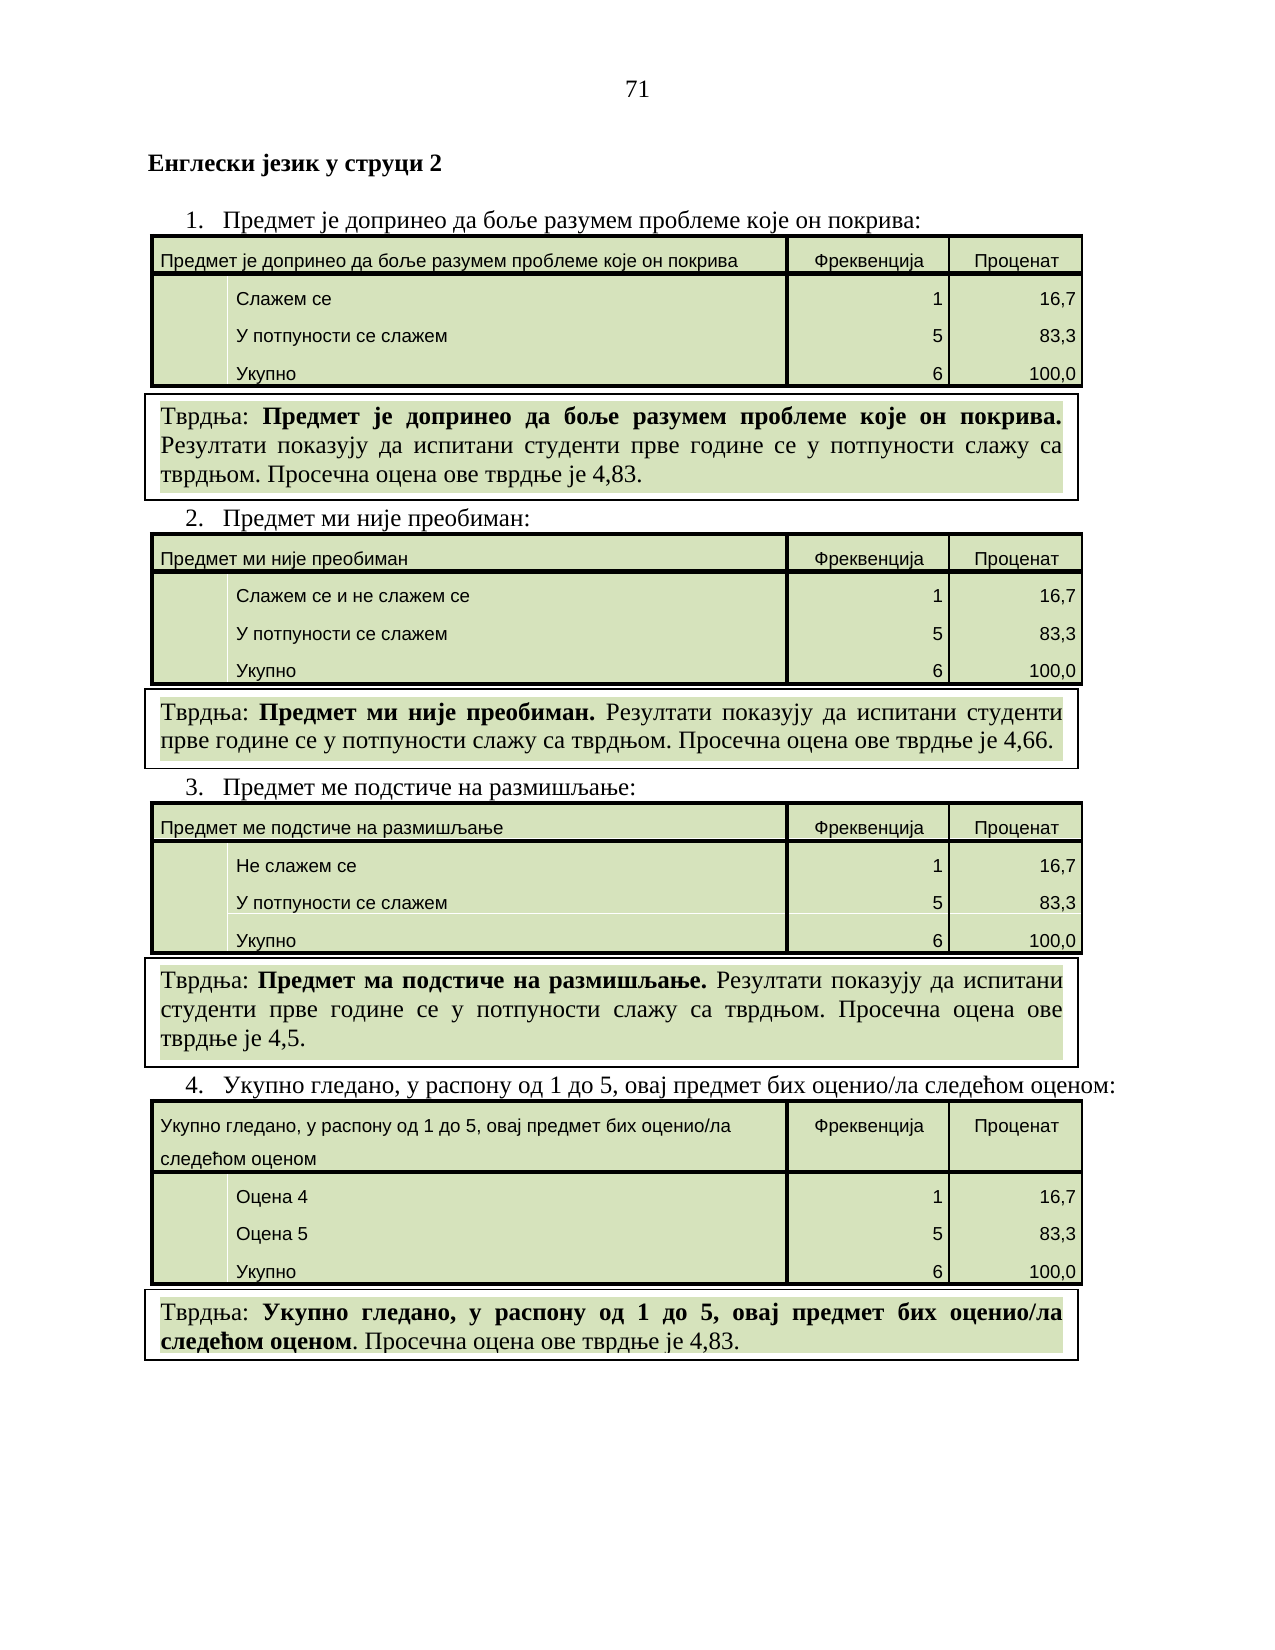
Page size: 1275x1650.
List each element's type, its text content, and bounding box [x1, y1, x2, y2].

list Предмет је допринео да боље разумем проблеме које он покрива: [185, 205, 1127, 234]
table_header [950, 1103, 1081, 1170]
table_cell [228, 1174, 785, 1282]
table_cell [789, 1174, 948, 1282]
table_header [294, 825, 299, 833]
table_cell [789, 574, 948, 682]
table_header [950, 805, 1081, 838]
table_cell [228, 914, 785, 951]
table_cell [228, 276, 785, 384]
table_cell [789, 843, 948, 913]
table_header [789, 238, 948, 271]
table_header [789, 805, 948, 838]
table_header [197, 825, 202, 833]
list Предмет ми није преобиман: [185, 503, 1127, 532]
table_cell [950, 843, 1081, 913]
list Укупно гледано, у распону од 1 до 5, овај предмет бих оценио/ла следећом оценом: [185, 1070, 1127, 1099]
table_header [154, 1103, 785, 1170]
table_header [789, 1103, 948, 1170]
text Енглески језик у струци 2 [148, 148, 1127, 176]
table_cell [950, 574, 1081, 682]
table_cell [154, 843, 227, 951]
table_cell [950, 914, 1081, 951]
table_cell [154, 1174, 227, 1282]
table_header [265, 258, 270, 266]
list Предмет ме подстиче на размишљање: [185, 772, 1127, 801]
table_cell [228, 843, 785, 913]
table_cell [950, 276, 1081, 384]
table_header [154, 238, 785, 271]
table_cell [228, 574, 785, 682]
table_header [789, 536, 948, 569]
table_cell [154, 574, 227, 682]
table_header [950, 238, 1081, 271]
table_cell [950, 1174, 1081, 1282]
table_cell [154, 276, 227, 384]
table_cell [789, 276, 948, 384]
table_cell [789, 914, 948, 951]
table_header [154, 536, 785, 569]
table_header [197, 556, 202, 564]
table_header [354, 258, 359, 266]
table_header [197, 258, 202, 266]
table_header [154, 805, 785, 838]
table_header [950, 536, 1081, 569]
